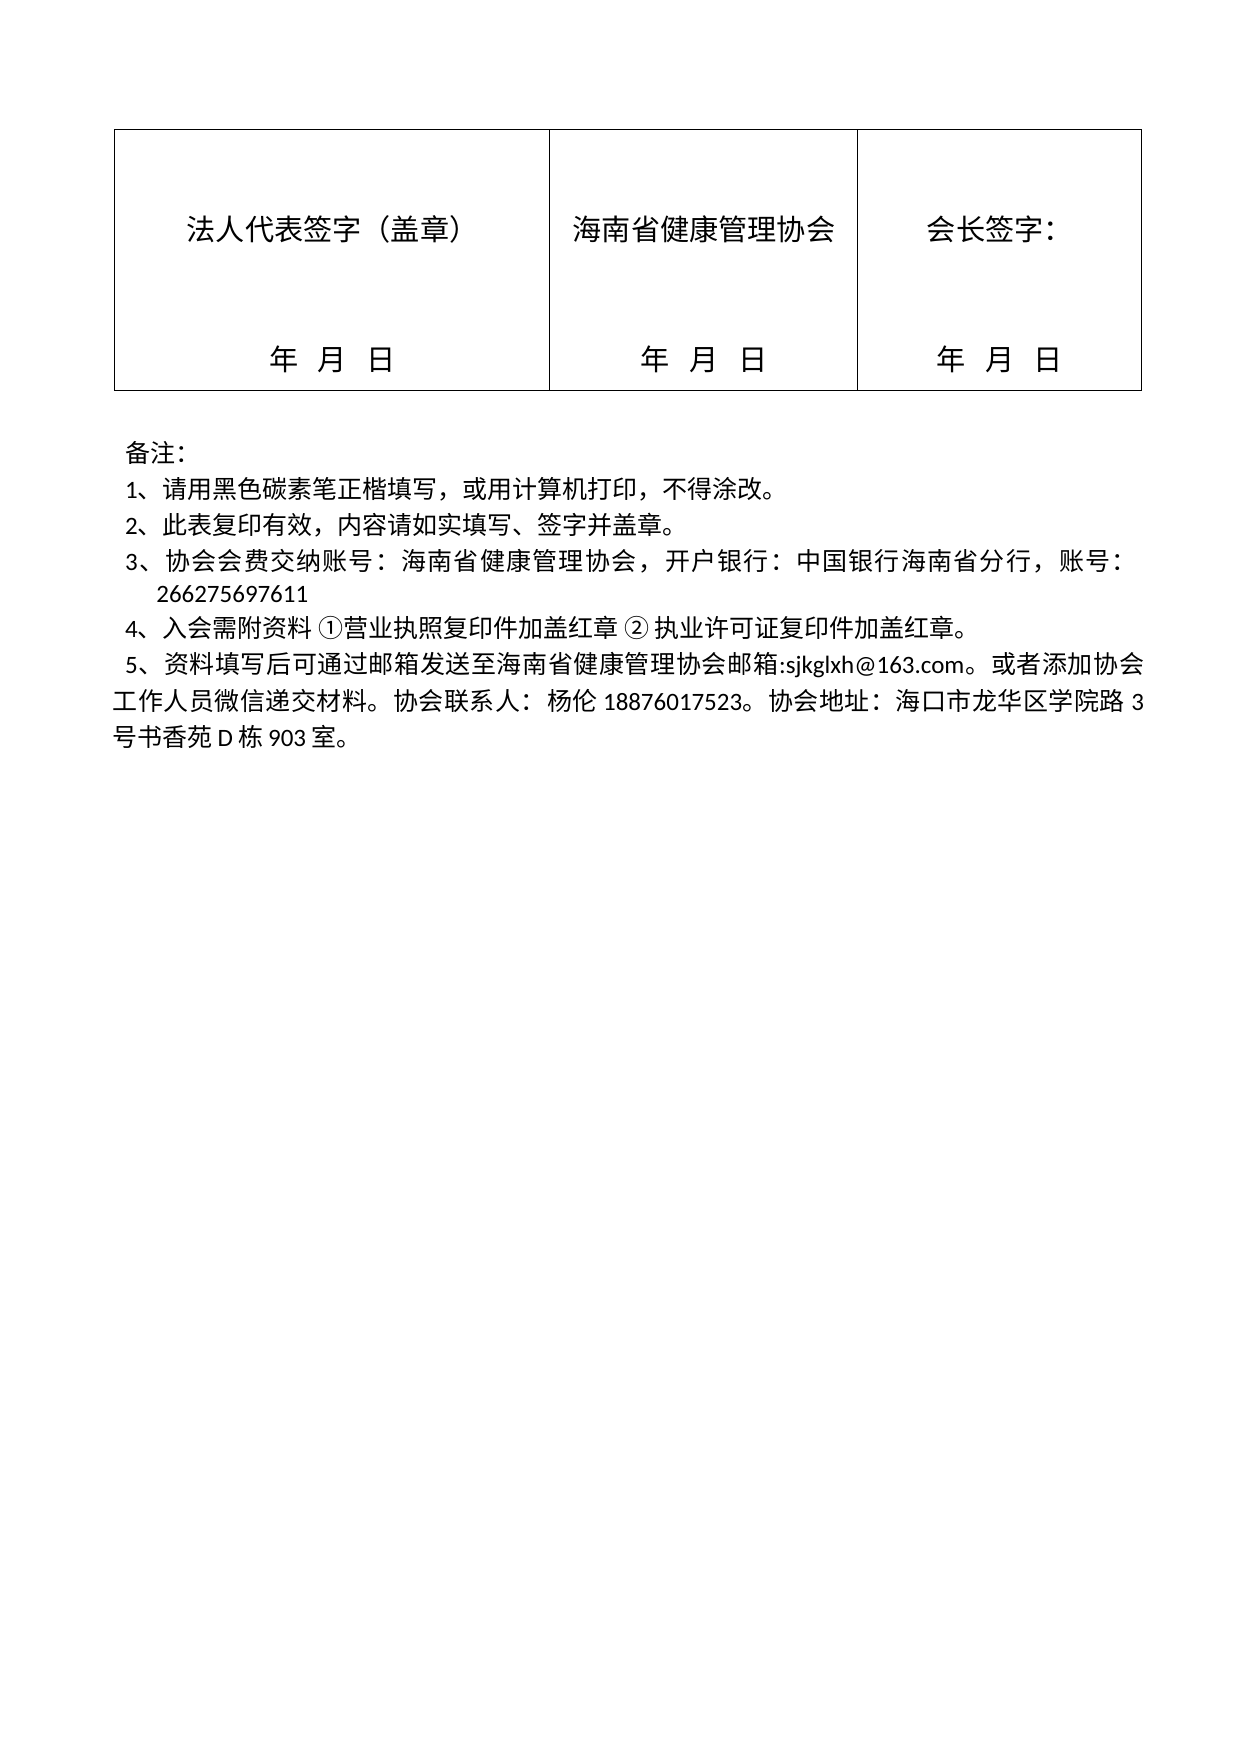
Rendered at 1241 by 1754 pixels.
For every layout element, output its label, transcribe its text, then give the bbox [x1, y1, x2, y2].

text 2、此表复印有效，内容请如实填写、签字并盖章。 [112, 506, 1144, 542]
text 1、请用黑色碳素笔正楷填写，或用计算机打印，不得涂改。 [112, 469, 1144, 506]
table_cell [858, 130, 1141, 390]
text 5、资料填写后可通过邮箱发送至海南省健康管理协会邮箱:sjkglxh@163.com。或者添加协会工作人员微信递交材料。协会联系人：杨伦18876017523。协会地址：海口市龙华区学院路3号书香苑D栋903室。 [112, 645, 1144, 754]
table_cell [550, 130, 857, 390]
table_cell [115, 130, 549, 390]
text 3、协会会费交纳账号：海南省健康管理协会，开户银行：中国银行海南省分行，账号： 266275697611 [112, 542, 1144, 609]
text 4、入会需附资料 ①营业执照复印件加盖红章 ② 执业许可证复印件加盖红章。 [112, 609, 1144, 645]
text 备注： [112, 433, 1144, 469]
